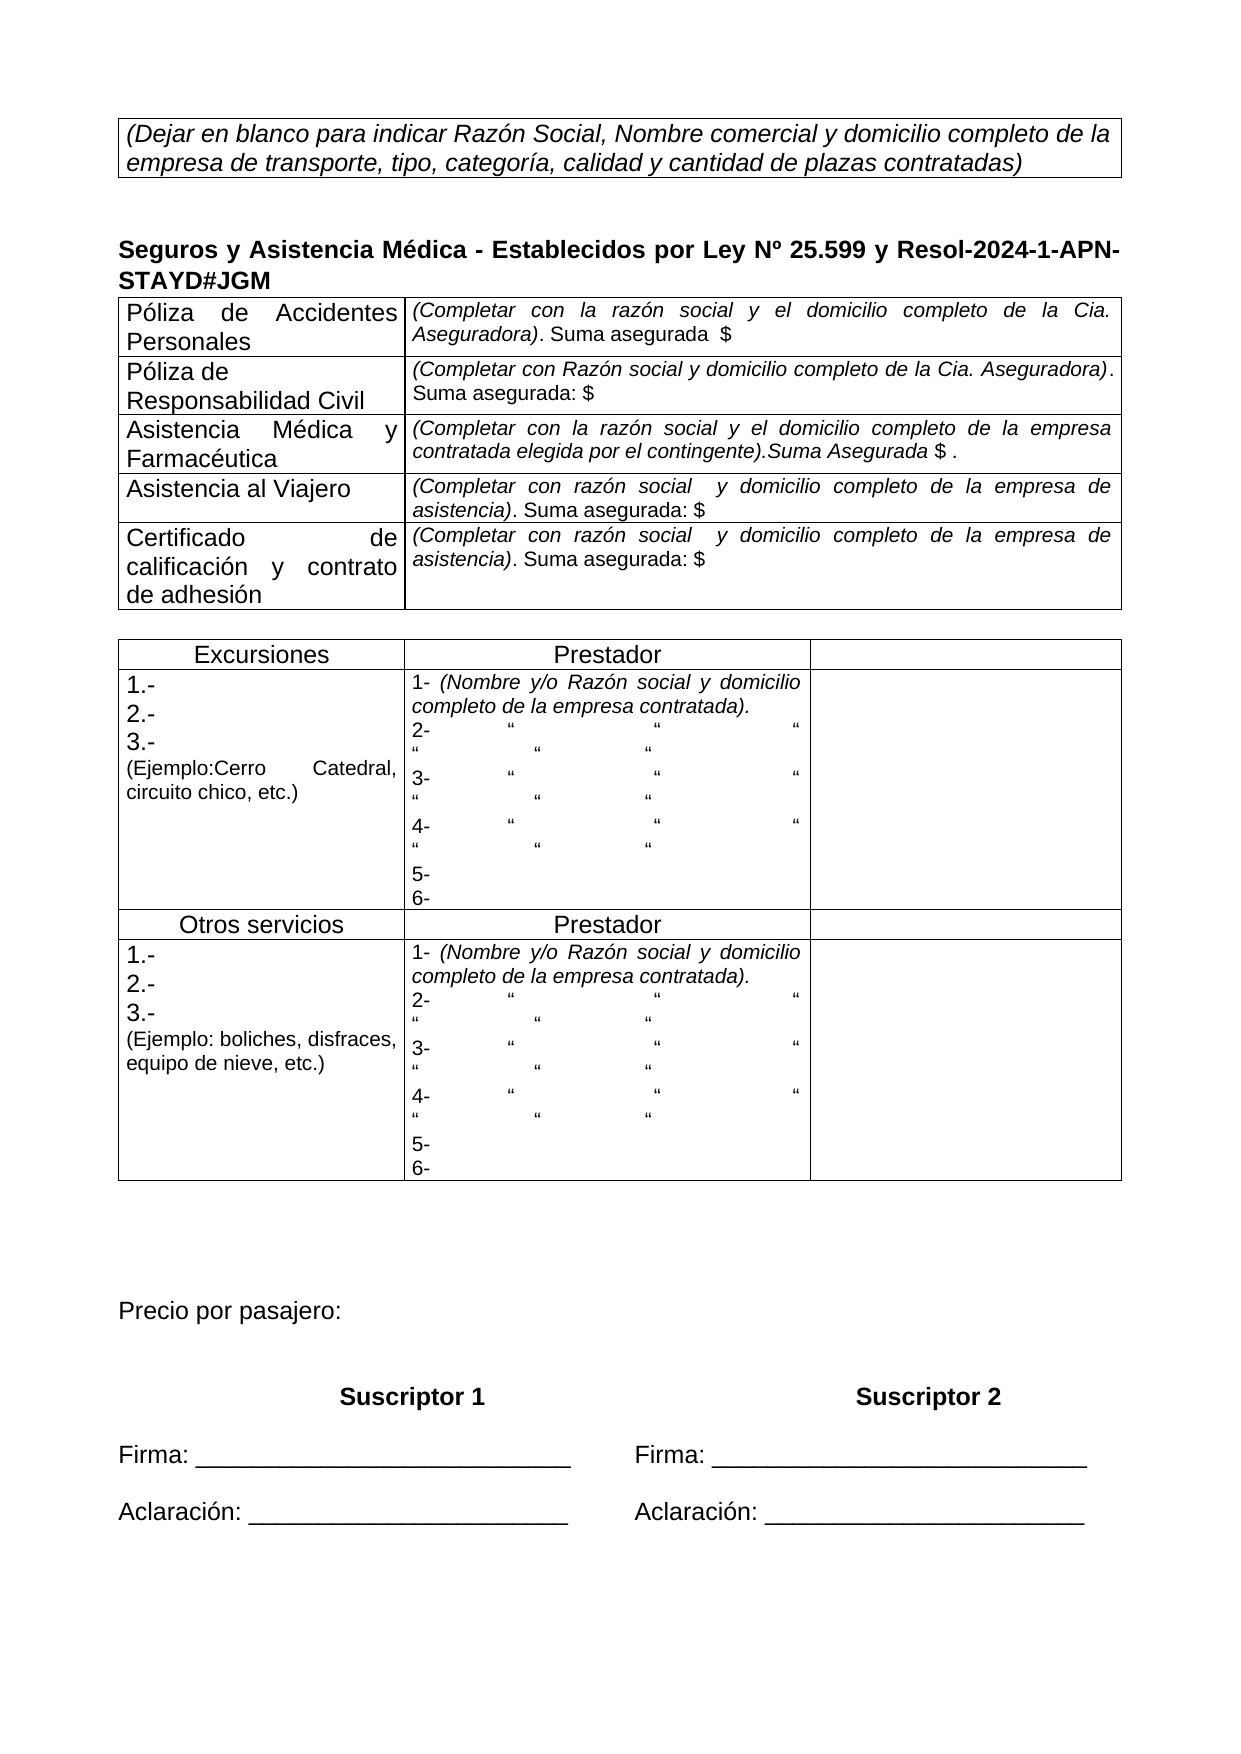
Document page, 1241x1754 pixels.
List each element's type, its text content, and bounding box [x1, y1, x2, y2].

table_cell 1- (Nombre y/o Razón social y domicilio completo de la empresa contratada). 2- “ “ “ “ “ “ 3- “ “ “ “ “ “ 4- “ “ “ “ “ “ 5- 6- [405, 940, 810, 1180]
table_cell Certificado de calificación y contrato de adhesión [119, 523, 404, 609]
table_header Prestador [405, 640, 810, 669]
table_header Póliza de Accidentes Personales [119, 298, 404, 356]
table_cell (Completar con razón social y domicilio completo de la empresa de asistencia). Suma asegurada: $ [406, 474, 1121, 522]
table_cell [811, 670, 1121, 909]
table_cell Póliza de Responsabilidad Civil [119, 357, 404, 414]
table_cell 1.- 2.- 3.- (Ejemplo:Cerro Catedral, circuito chico, etc.) [119, 670, 404, 909]
text Firma: ___________________________ Firma: ___________________________ [118, 1439, 1122, 1468]
table_cell (Completar con la razón social y el domicilio completo de la empresa contratada elegida por el contingente).Suma Asegurada $ . [406, 415, 1121, 473]
table_cell [811, 910, 1121, 939]
table_cell (Completar con Razón social y domicilio completo de la Cia. Aseguradora). Suma asegurada: $ [406, 357, 1121, 414]
table_cell 1.- 2.- 3.- (Ejemplo: boliches, disfraces, equipo de nieve, etc.) [119, 940, 404, 1180]
table_header (Completar con la razón social y el domicilio completo de la Cia. Aseguradora). Suma asegurada $ [406, 298, 1121, 356]
table_cell (Completar con razón social y domicilio completo de la empresa de asistencia). Suma asegurada: $ [406, 523, 1121, 609]
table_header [119, 119, 1121, 177]
table_header [811, 640, 1121, 669]
table_cell [811, 940, 1121, 1180]
table_cell Otros servicios [119, 910, 404, 939]
text Seguros y Asistencia Médica - Establecidos por Ley Nº 25.599 y Resol-2024-1-APN-STAYD#JGM [118, 235, 1122, 295]
table_header Excursiones [119, 640, 404, 669]
table_cell 1- (Nombre y/o Razón social y domicilio completo de la empresa contratada). 2- “ “ “ “ “ “ 3- “ “ “ “ “ “ 4- “ “ “ “ “ “ 5- 6- [405, 670, 810, 909]
table_cell Asistencia al Viajero [119, 474, 404, 522]
text Precio por pasajero: [118, 1296, 1122, 1324]
table_cell Asistencia Médica y Farmacéutica [119, 415, 404, 473]
text Suscriptor 1 Suscriptor 2 [118, 1382, 1122, 1411]
table_cell Prestador [405, 910, 810, 939]
text Aclaración: _______________________ Aclaración: _______________________ [118, 1497, 1122, 1526]
